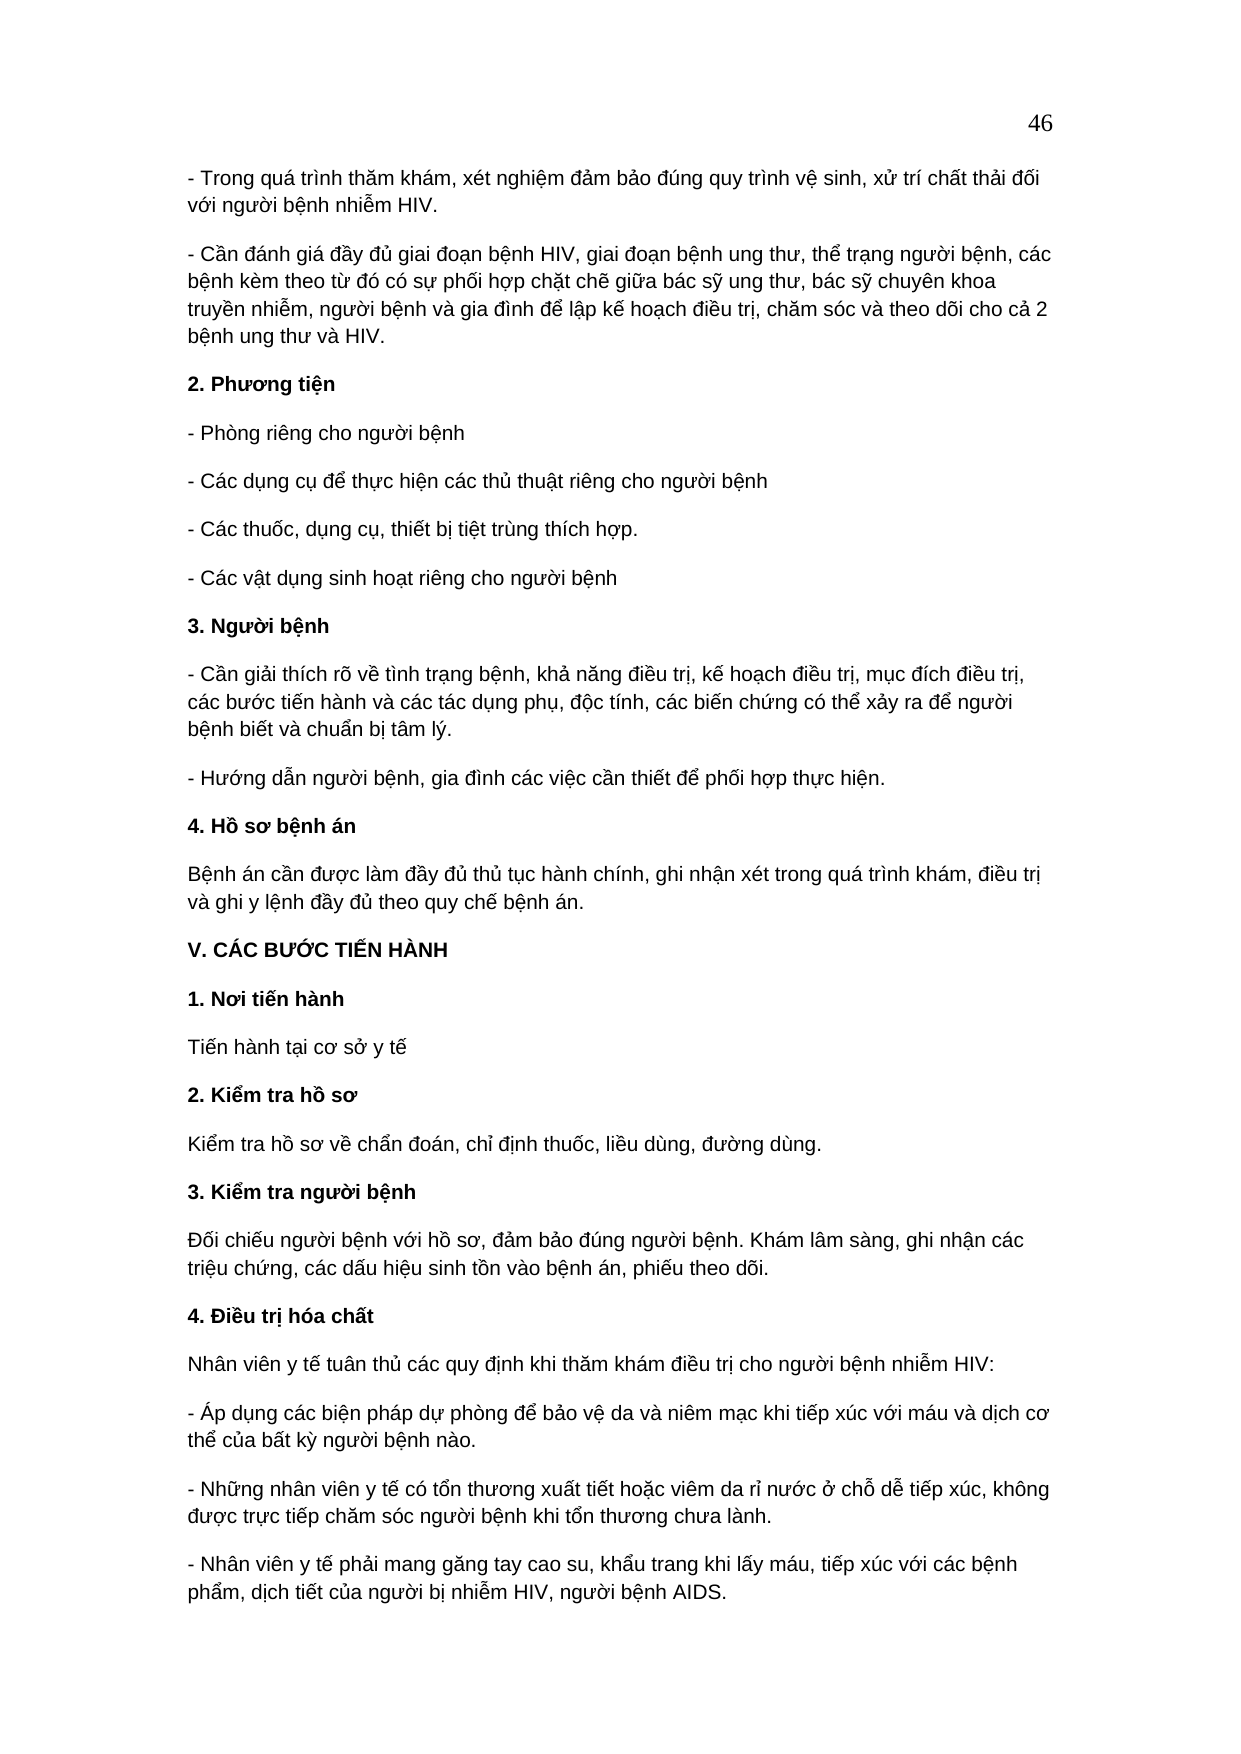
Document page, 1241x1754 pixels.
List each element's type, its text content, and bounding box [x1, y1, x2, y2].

text V. CÁC BƯỚC TIẾN HÀNH [187, 938, 1053, 962]
text - Các vật dụng sinh hoạt riêng cho người bệnh [187, 566, 1053, 589]
text 3. Kiểm tra người bệnh [187, 1180, 1053, 1204]
text Kiểm tra hồ sơ về chẩn đoán, chỉ định thuốc, liều dùng, đường dùng. [187, 1131, 1053, 1155]
text - Trong quá trình thăm khám, xét nghiệm đảm bảo đúng quy trình vệ sinh, xử trí chất thải đối với người bệnh nhiễm HIV. [187, 166, 1053, 217]
text 1. Nơi tiến hành [187, 986, 1053, 1010]
text - Cần giải thích rõ về tình trạng bệnh, khả năng điều trị, kế hoạch điều trị, mục đích điều trị, các bước tiến hành và các tác dụng phụ, độc tính, các biến chứng có thể xảy ra để người bệnh biết và chuẩn bị tâm lý. [187, 662, 1053, 741]
text - Những nhân viên y tế có tổn thương xuất tiết hoặc viêm da rỉ nước ở chỗ dễ tiếp xúc, không được trực tiếp chăm sóc người bệnh khi tổn thương chưa lành. [187, 1476, 1053, 1528]
text Đối chiếu người bệnh với hồ sơ, đảm bảo đúng người bệnh. Khám lâm sàng, ghi nhận các triệu chứng, các dấu hiệu sinh tồn vào bệnh án, phiếu theo dõi. [187, 1228, 1053, 1279]
text 4. Hồ sơ bệnh án [187, 814, 1053, 838]
text Nhân viên y tế tuân thủ các quy định khi thăm khám điều trị cho người bệnh nhiễm HIV: [187, 1352, 1053, 1376]
text - Áp dụng các biện pháp dự phòng để bảo vệ da và niêm mạc khi tiếp xúc với máu và dịch cơ thể của bất kỳ người bệnh nào. [187, 1401, 1053, 1452]
text Bệnh án cần được làm đầy đủ thủ tục hành chính, ghi nhận xét trong quá trình khám, điều trị và ghi y lệnh đầy đủ theo quy chế bệnh án. [187, 862, 1053, 914]
text 3. Người bệnh [187, 614, 1053, 638]
text 2. Kiểm tra hồ sơ [187, 1083, 1053, 1107]
text - Nhân viên y tế phải mang găng tay cao su, khẩu trang khi lấy máu, tiếp xúc với các bệnh phẩm, dịch tiết của người bị nhiễm HIV, người bệnh AIDS. [187, 1552, 1053, 1604]
text - Hướng dẫn người bệnh, gia đình các việc cần thiết để phối hợp thực hiện. [187, 766, 1053, 789]
text - Các thuốc, dụng cụ, thiết bị tiệt trùng thích hợp. [187, 517, 1053, 541]
text - Các dụng cụ để thực hiện các thủ thuật riêng cho người bệnh [187, 469, 1053, 493]
text 2. Phương tiện [187, 372, 1053, 396]
text - Cần đánh giá đầy đủ giai đoạn bệnh HIV, giai đoạn bệnh ung thư, thể trạng người bệnh, các bệnh kèm theo từ đó có sự phối hợp chặt chẽ giữa bác sỹ ung thư, bác sỹ chuyên khoa truyền nhiễm, người bệnh và gia đình để lập kế hoạch điều trị, chăm sóc và theo dõi cho cả 2 bệnh ung thư và HIV. [187, 241, 1053, 348]
text 4. Điều trị hóa chất [187, 1304, 1053, 1328]
text Tiến hành tại cơ sở y tế [187, 1035, 1053, 1059]
text - Phòng riêng cho người bệnh [187, 421, 1053, 444]
